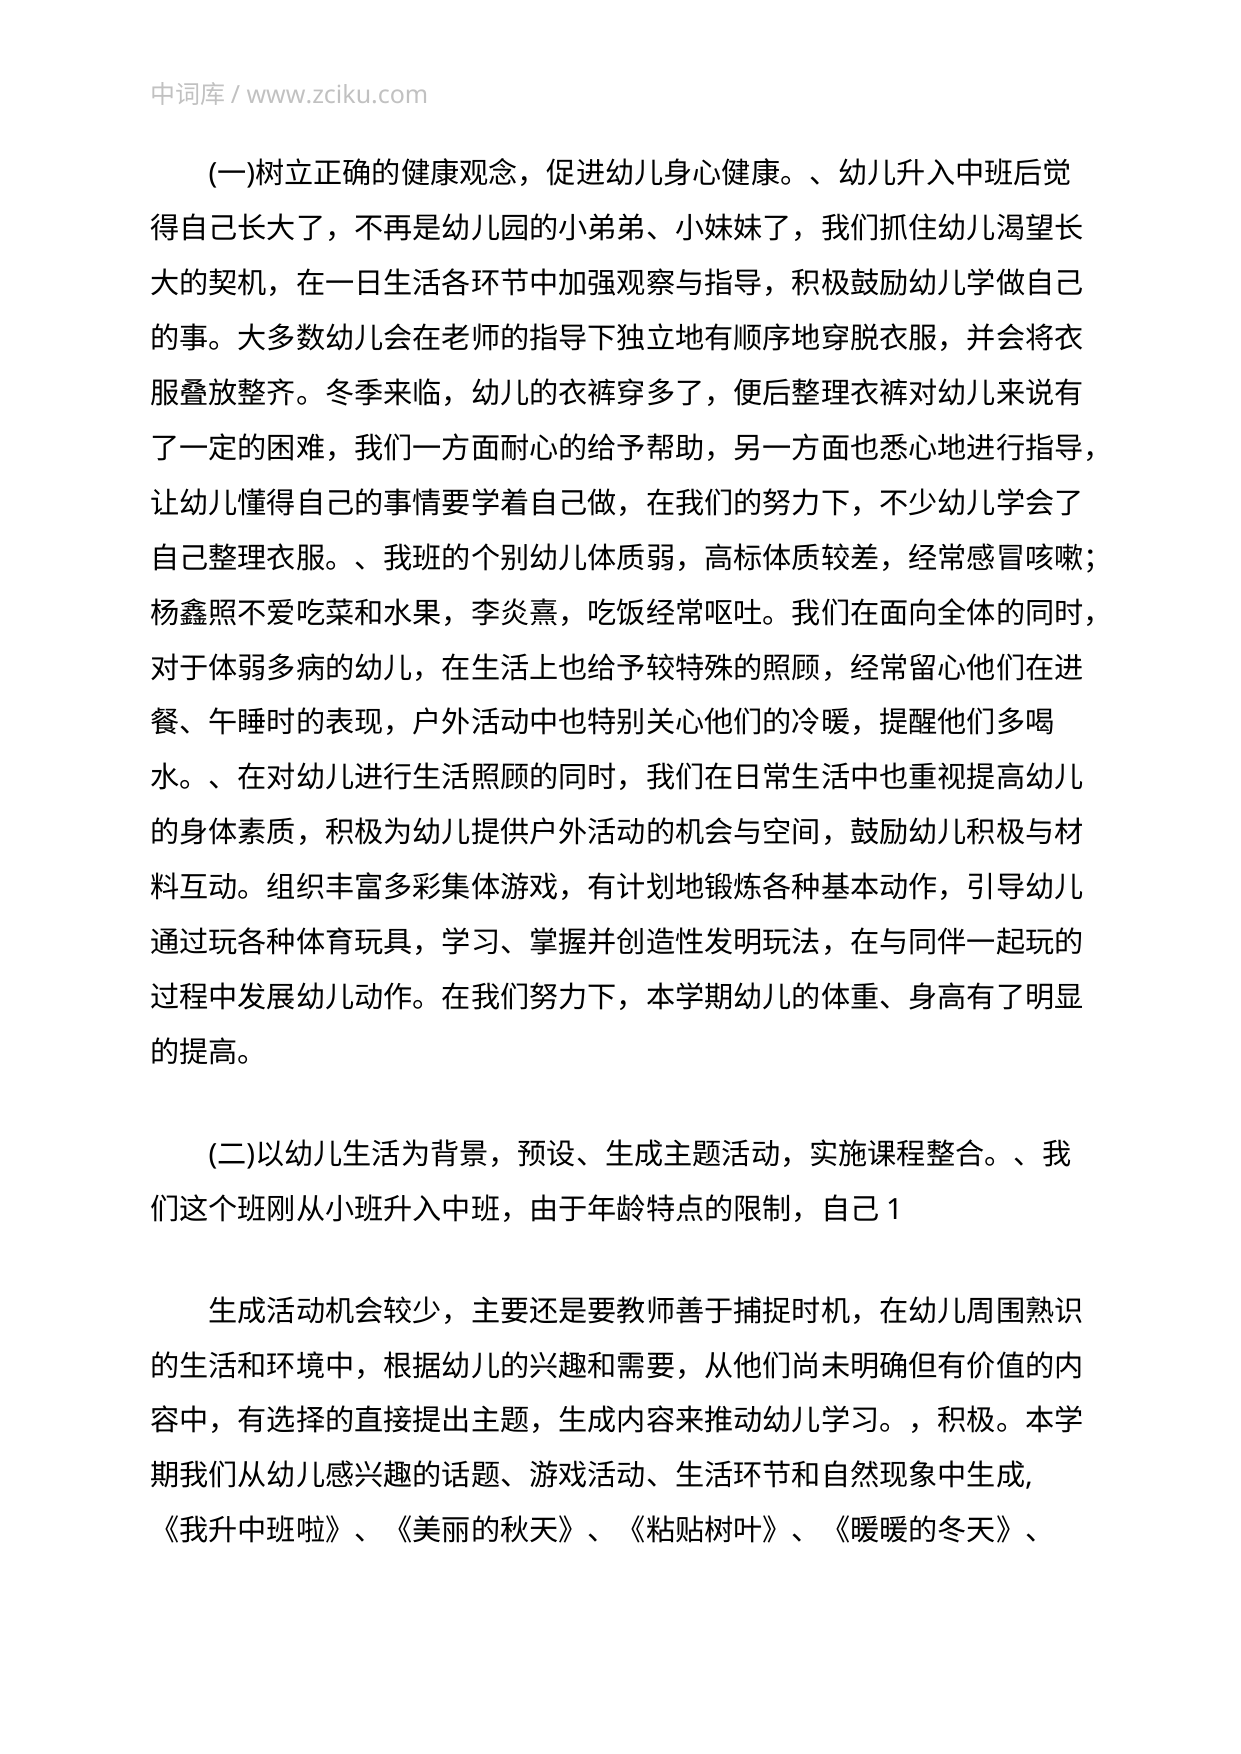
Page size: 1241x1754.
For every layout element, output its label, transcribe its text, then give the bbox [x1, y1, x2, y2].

text (二)以幼儿生活为背景，预设、生成主题活动，实施课程整合。、我们这个班刚从小班升入中班，由于年龄特点的限制，自己 1 [150, 1130, 1090, 1228]
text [150, 1287, 1090, 1549]
text (一)树立正确的健康观念，促进幼儿身心健康。、幼儿升入中班后觉得自己长大了，不再是幼儿园的小弟弟、小妹妹了，我们抓住幼儿渴望长大的契机，在一日生活各环节中加强观察与指导，积极鼓励幼儿学做自己的事。大多数幼儿会在老师的指导下独立地有顺序地穿脱衣服，并会将衣服叠放整齐。冬季来临，幼儿的衣裤穿多了，便后整理衣裤对幼儿来说有了一定的困难，我们一方面耐心的给予帮助，另一方面也悉心地进行指导，让幼儿懂得自己的事情要学着自己做，在我们的努力下，不少幼儿学会了自己整理衣服。、我班的个别幼儿体质弱，高标体质较差，经常感冒咳嗽；杨鑫照不爱吃菜和水果，李炎熹，吃饭经常呕吐。我们在面向全体的同时，对于体弱多病的幼儿，在生活上也给予较特殊的照顾，经常留心他们在进餐、午睡时的表现，户外活动中也特别关心他们的冷暖，提醒他们多喝水。、在对幼儿进行生活照顾的同时，我们在日常生活中也重视提高幼儿的身体素质，积极为幼儿提供户外活动的机会与空间，鼓励幼儿积极与材料互动。组织丰富多彩集体游戏，有计划地锻炼各种基本动作，引导幼儿通过玩各种体育玩具，学习、掌握并创造性发明玩法，在与同伴一起玩的过程中发展幼儿动作。在我们努力下，本学期幼儿的体重、身高有了明显的提高。 [150, 150, 1090, 1071]
